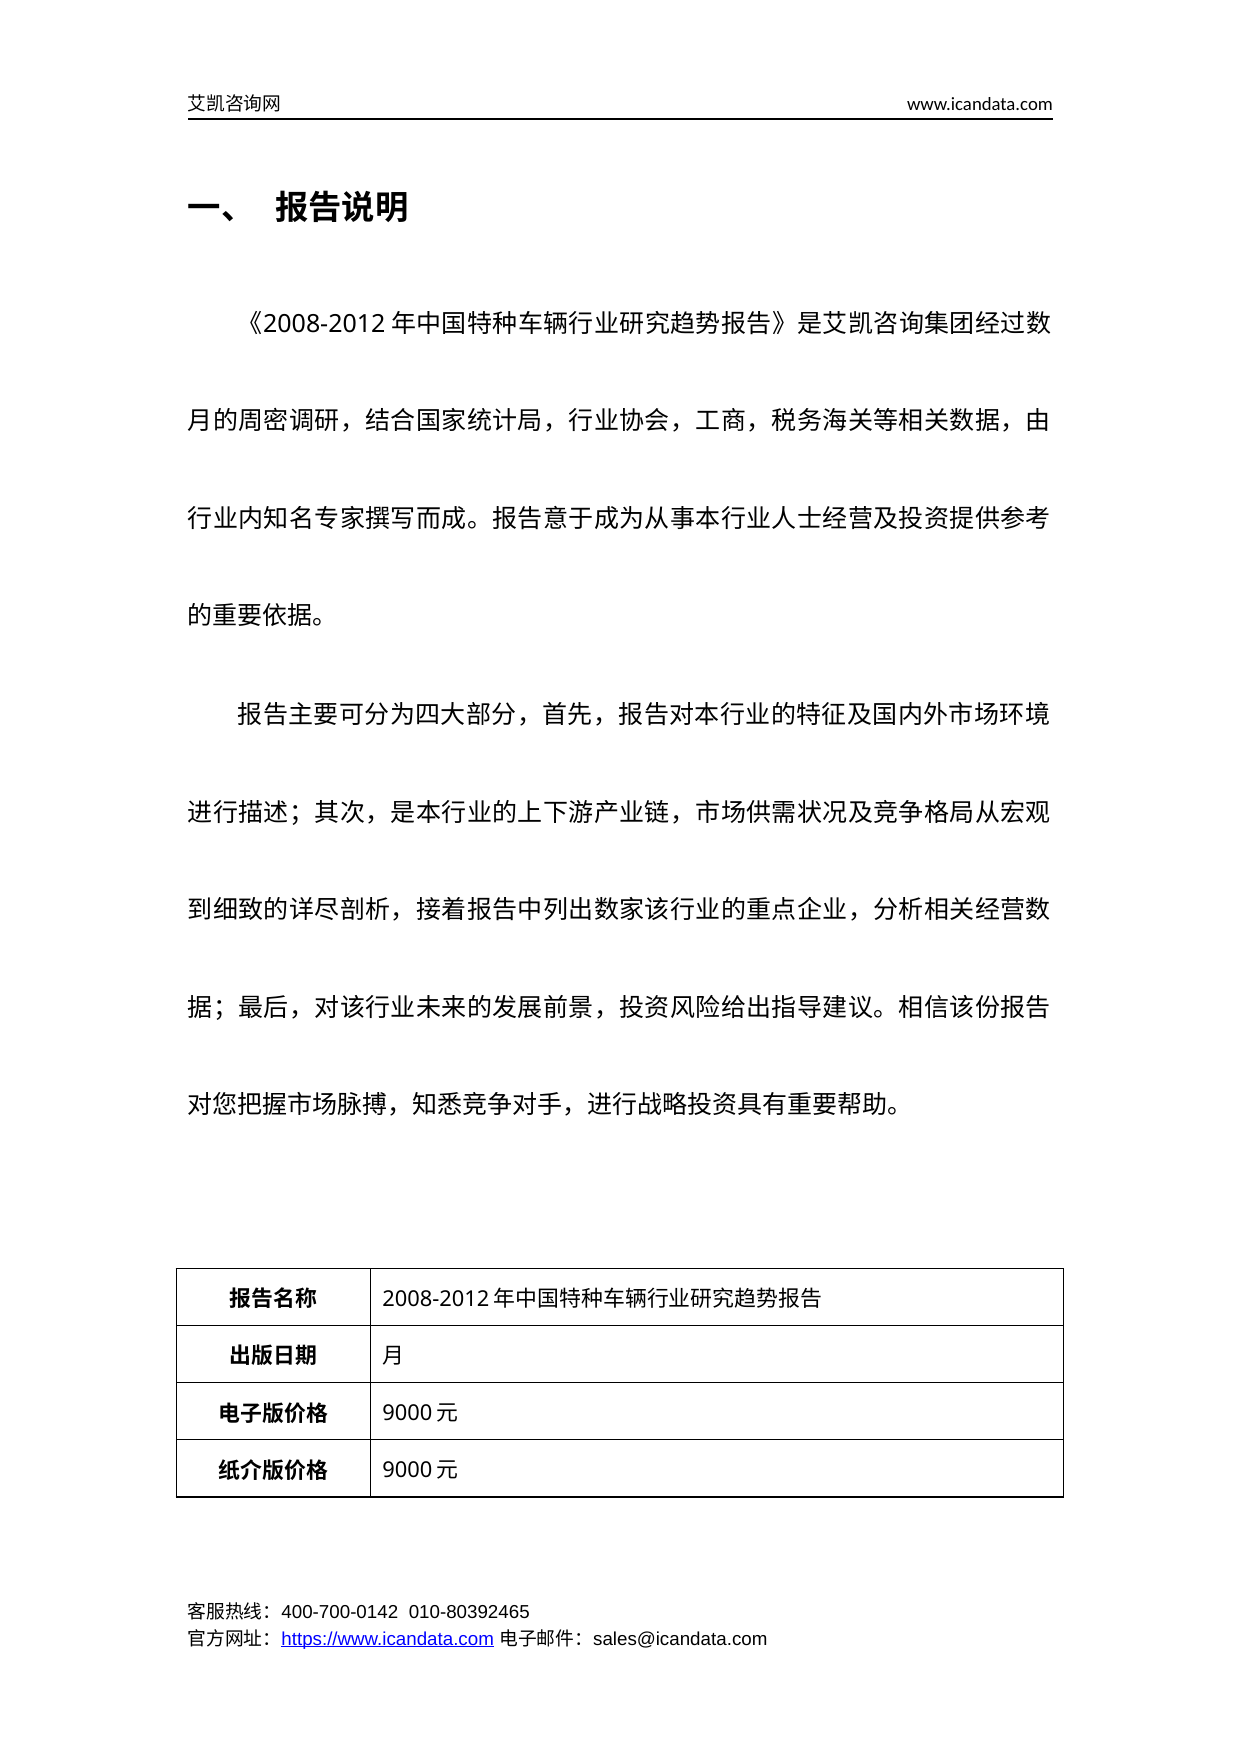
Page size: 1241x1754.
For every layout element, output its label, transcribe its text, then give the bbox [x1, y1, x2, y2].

table_header 2008-2012年中国特种车辆行业研究趋势报告 [371, 1269, 1063, 1325]
table_header 报告名称 [177, 1269, 370, 1325]
table_cell 月 [371, 1326, 1063, 1382]
subtitle 报告说明 [187, 172, 1053, 237]
table_cell 纸介版价格 [177, 1440, 370, 1496]
table_cell 出版日期 [177, 1326, 370, 1382]
table_cell 9000元 [371, 1440, 1063, 1496]
table_cell 9000元 [371, 1383, 1063, 1439]
text 报告主要可分为四大部分，首先，报告对本行业的特征及国内外市场环境进行描述；其次，是本行业的上下游产业链，市场供需状况及竞争格局从宏观到细致的详尽剖析，接着报告中列出数家该行业的重点企业，分析相关经营数据；最后，对该行业未来的发展前景，投资风险给出指导建议。相信该份报告对您把握市场脉搏，知悉竞争对手，进行战略投资具有重要帮助。 [187, 681, 1053, 1136]
table_cell 电子版价格 [177, 1383, 370, 1439]
text 《2008-2012年中国特种车辆行业研究趋势报告》是艾凯咨询集团经过数月的周密调研，结合国家统计局，行业协会，工商，税务海关等相关数据，由行业内知名专家撰写而成。报告意于成为从事本行业人士经营及投资提供参考的重要依据。 [187, 289, 1053, 646]
